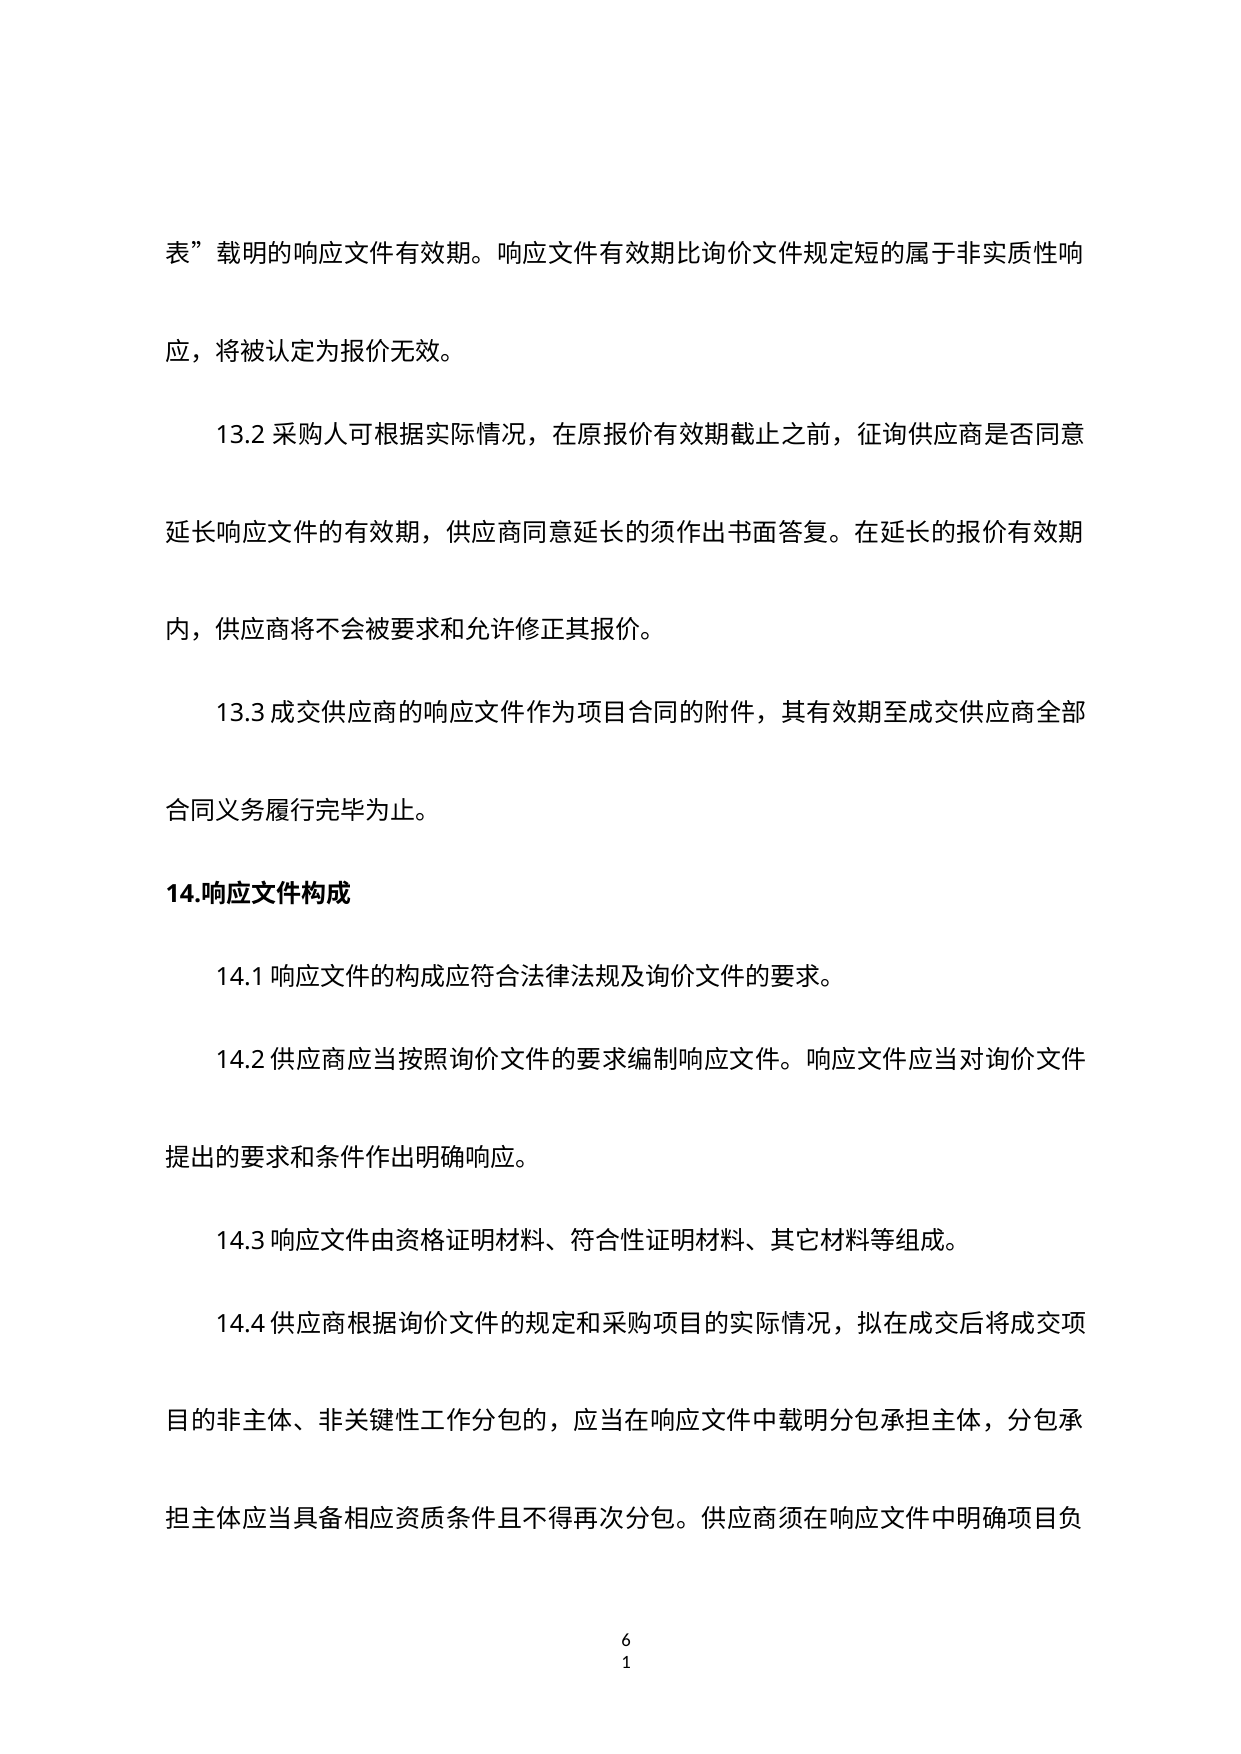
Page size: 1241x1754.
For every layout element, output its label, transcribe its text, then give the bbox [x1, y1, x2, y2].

text 14.2供应商应当按照询价文件的要求编制响应文件。响应文件应当对询价文件提出的要求和条件作出明确响应。 [165, 1025, 1087, 1188]
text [165, 1289, 1087, 1549]
text 13.2 采购人可根据实际情况，在原报价有效期截止之前，征询供应商是否同意延长响应文件的有效期，供应商同意延长的须作出书面答复。在延长的报价有效期内，供应商将不会被要求和允许修正其报价。 [165, 400, 1087, 660]
text 14.3响应文件由资格证明材料、符合性证明材料、其它材料等组成。 [165, 1206, 1087, 1271]
text 13.3成交供应商的响应文件作为项目合同的附件，其有效期至成交供应商全部合同义务履行完毕为止。 [165, 678, 1087, 841]
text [165, 219, 1087, 382]
text 14.1响应文件的构成应符合法律法规及询价文件的要求。 [165, 942, 1087, 1007]
text 14.响应文件构成 [165, 859, 1087, 924]
